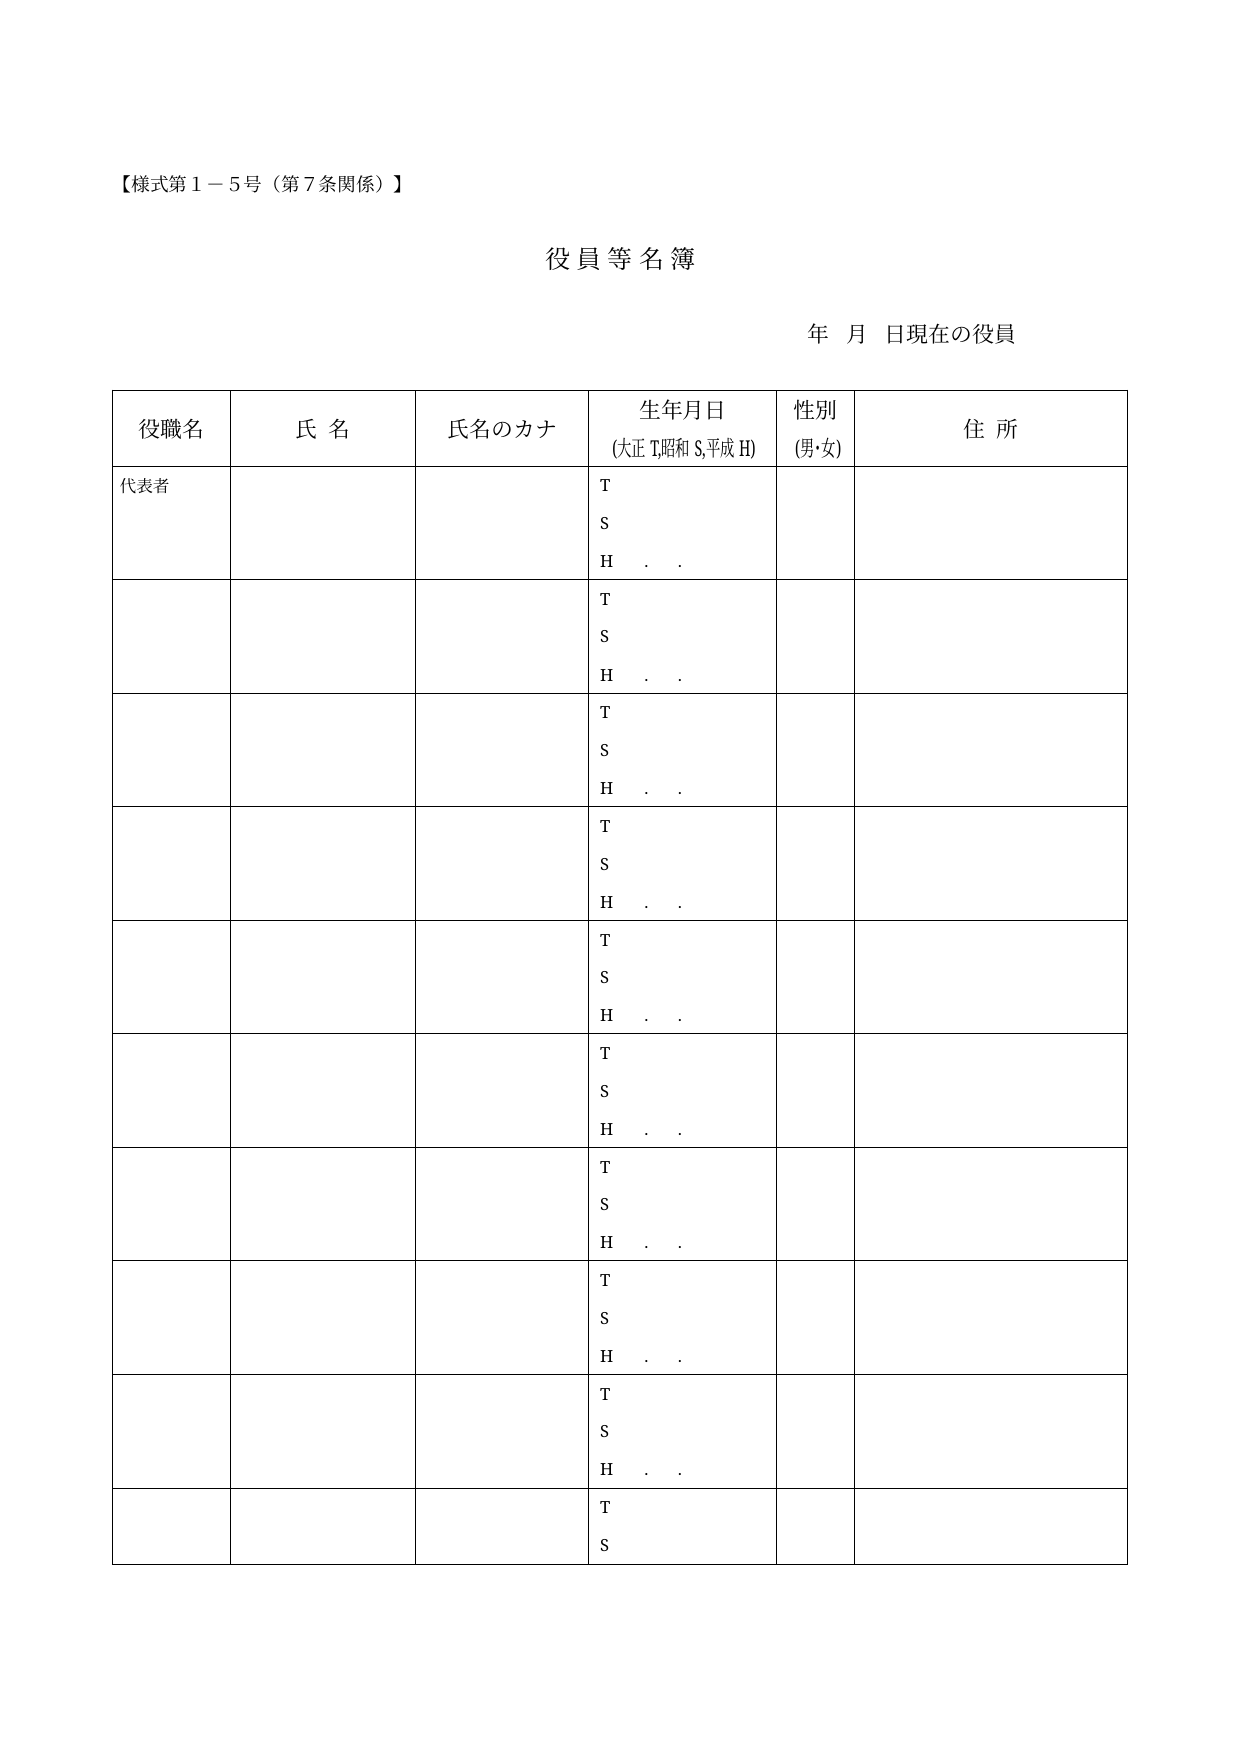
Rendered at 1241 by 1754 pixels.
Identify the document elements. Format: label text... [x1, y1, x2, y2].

table_cell [113, 1375, 230, 1487]
table_cell [777, 807, 854, 920]
text 役 員 等 名 簿 [112, 239, 1128, 277]
table_cell [113, 1489, 230, 1563]
table_cell [113, 580, 230, 693]
table_cell [231, 1375, 415, 1487]
table_cell 代表者 [113, 467, 230, 579]
table_cell [777, 1148, 854, 1260]
table_cell [855, 1148, 1127, 1260]
table_cell [416, 807, 588, 920]
table_cell [113, 1261, 230, 1374]
table_cell [231, 807, 415, 920]
table_cell [777, 694, 854, 806]
table_cell T S H ． ． [589, 1261, 776, 1374]
table_cell [416, 694, 588, 806]
table_cell T S H ． ． [589, 1034, 776, 1147]
table_cell [777, 1489, 854, 1563]
table_cell T S H ． ． [589, 921, 776, 1033]
table_cell [855, 1489, 1127, 1563]
table_cell T S H ． ． [589, 807, 776, 920]
table_cell [231, 1489, 415, 1563]
table_header 住 所 [855, 391, 1127, 466]
table_cell [777, 1375, 854, 1487]
table_cell [113, 1034, 230, 1147]
table_cell T S H ． ． [589, 694, 776, 806]
table_cell [113, 807, 230, 920]
table_cell [231, 921, 415, 1033]
table_cell [231, 1034, 415, 1147]
table_cell [416, 467, 588, 579]
table_header 氏名のカナ [416, 391, 588, 466]
table_header 生年月日 (大正T,昭和S,平成H) [589, 391, 776, 466]
table_cell [231, 580, 415, 693]
table_cell [231, 694, 415, 806]
table_header 性別 (男･女) [777, 391, 854, 466]
table_cell T S H ． ． [589, 1375, 776, 1487]
table_cell [113, 921, 230, 1033]
table_cell T S H ． ． [589, 1148, 776, 1260]
table_cell [855, 694, 1127, 806]
table_header 氏 名 [231, 391, 415, 466]
table_cell [855, 921, 1127, 1033]
table_cell [416, 1489, 588, 1563]
table_cell [231, 1261, 415, 1374]
text 年 月 日現在の役員 [112, 314, 1128, 352]
table_header 役職名 [113, 391, 230, 466]
table_cell [855, 1375, 1127, 1487]
table_cell [231, 1148, 415, 1260]
table_cell [777, 921, 854, 1033]
table_cell T S H ． ． [589, 467, 776, 579]
text 【様式第１－５号（第７条関係）】 [112, 164, 1128, 202]
table_cell [416, 1034, 588, 1147]
table_cell [777, 1261, 854, 1374]
table_cell T S H ． ． [589, 580, 776, 693]
table_cell [855, 1034, 1127, 1147]
table_cell T S H ． ． [589, 1489, 776, 1563]
table_cell [777, 580, 854, 693]
table_cell [113, 694, 230, 806]
table_cell [416, 921, 588, 1033]
table_cell [855, 467, 1127, 579]
table_cell [416, 1375, 588, 1487]
table_cell [416, 1261, 588, 1374]
table_cell [231, 467, 415, 579]
table_cell [855, 1261, 1127, 1374]
table_cell [855, 807, 1127, 920]
table_cell [113, 1148, 230, 1260]
table_cell [416, 1148, 588, 1260]
table_cell [416, 580, 588, 693]
table_cell [777, 467, 854, 579]
table_cell [855, 580, 1127, 693]
table_cell [777, 1034, 854, 1147]
